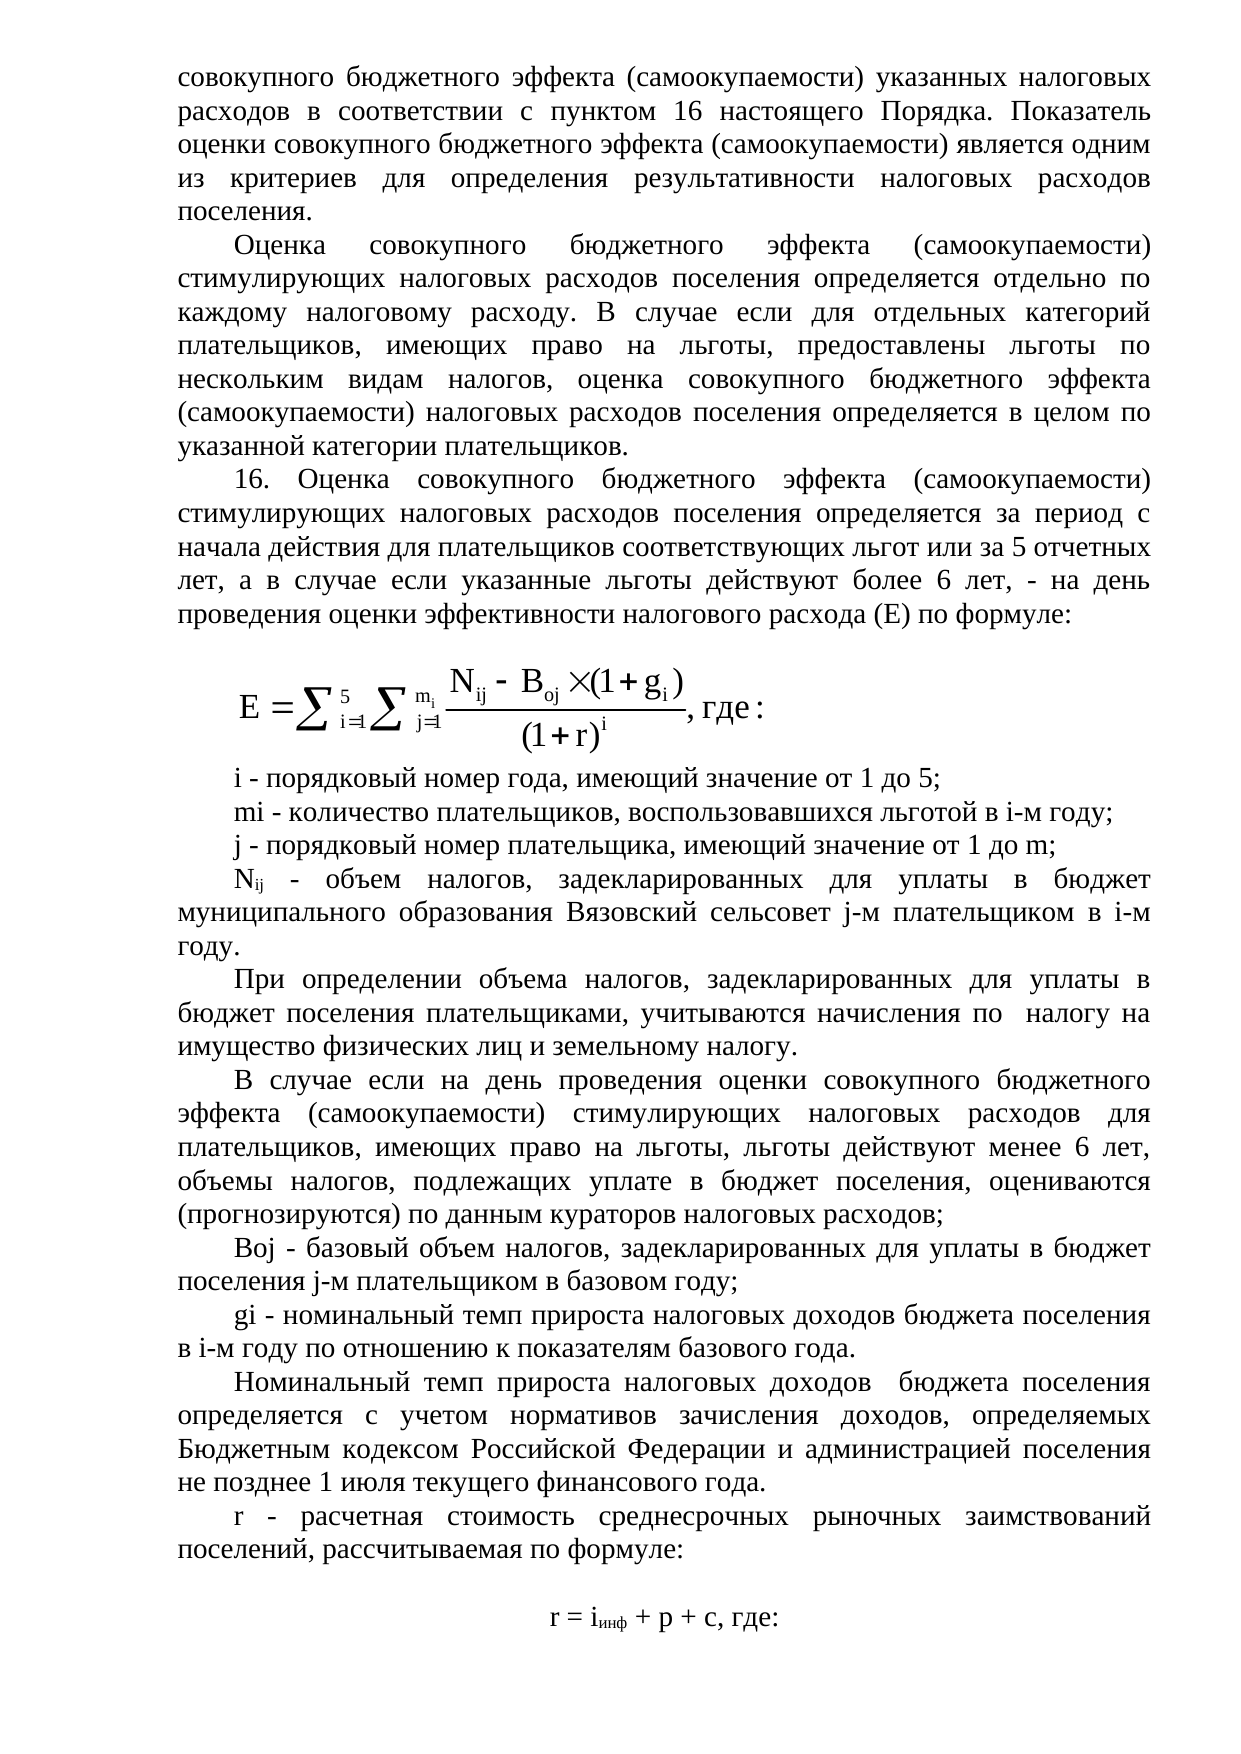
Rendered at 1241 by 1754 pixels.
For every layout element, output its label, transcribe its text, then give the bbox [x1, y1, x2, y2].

text Номинальный темп прироста налоговых доходов бюджета поселения определяется с учетом нормативов зачисления доходов, определяемых Бюджетным кодексом Российской Федерации и администрацией поселения не позднее 1 июля текущего финансового года. [177, 1364, 1152, 1498]
text j - порядковый номер плательщика, имеющий значение от 1 до m; [177, 827, 1152, 861]
text Оценка совокупного бюджетного эффекта (самоокупаемости) стимулирующих налоговых расходов поселения определяется отдельно по каждому налоговому расходу. В случае если для отдельных категорий плательщиков, имеющих право на льготы, предоставлены льготы по нескольким видам налогов, оценка совокупного бюджетного эффекта (самоокупаемости) налоговых расходов поселения определяется в целом по указанной категории плательщиков. [177, 227, 1152, 462]
text r - расчетная стоимость среднесрочных рыночных заимствований поселений, рассчитываемая по формуле: [177, 1498, 1152, 1565]
text 16. Оценка совокупного бюджетного эффекта (самоокупаемости) стимулирующих налоговых расходов поселения определяется за период с начала действия для плательщиков соответствующих льгот или за 5 отчетных лет, а в случае если указанные льготы действуют более 6 лет, - на день проведения оценки эффективности налогового расхода (E) по формуле: [177, 462, 1152, 629]
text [177, 59, 1152, 227]
text mi - количество плательщиков, воспользовавшихся льготой в i-м году; [177, 794, 1152, 827]
text Nij - объем налогов, задекларированных для уплаты в бюджет муниципального образования Вязовский сельсовет j-м плательщиком в i-м году. [177, 861, 1152, 961]
text При определении объема налогов, задекларированных для уплаты в бюджет поселения плательщиками, учитываются начисления по налогу на имущество физических лиц и земельному налогу. [177, 961, 1152, 1062]
text r = iинф + p + c, где: [177, 1599, 1152, 1632]
text В случае если на день проведения оценки совокупного бюджетного эффекта (самоокупаемости) стимулирующих налоговых расходов для плательщиков, имеющих право на льготы, льготы действуют менее 6 лет, объемы налогов, подлежащих уплате в бюджет поселения, оцениваются (прогнозируются) по данным кураторов налоговых расходов; [177, 1062, 1152, 1230]
text gi - номинальный темп прироста налоговых доходов бюджета поселения в i-м году по отношению к показателям базового года. [177, 1297, 1152, 1364]
text Boj - базовый объем налогов, задекларированных для уплаты в бюджет поселения j-м плательщиком в базовом году; [177, 1230, 1152, 1297]
text i - порядковый номер года, имеющий значение от 1 до 5; [177, 760, 1152, 794]
